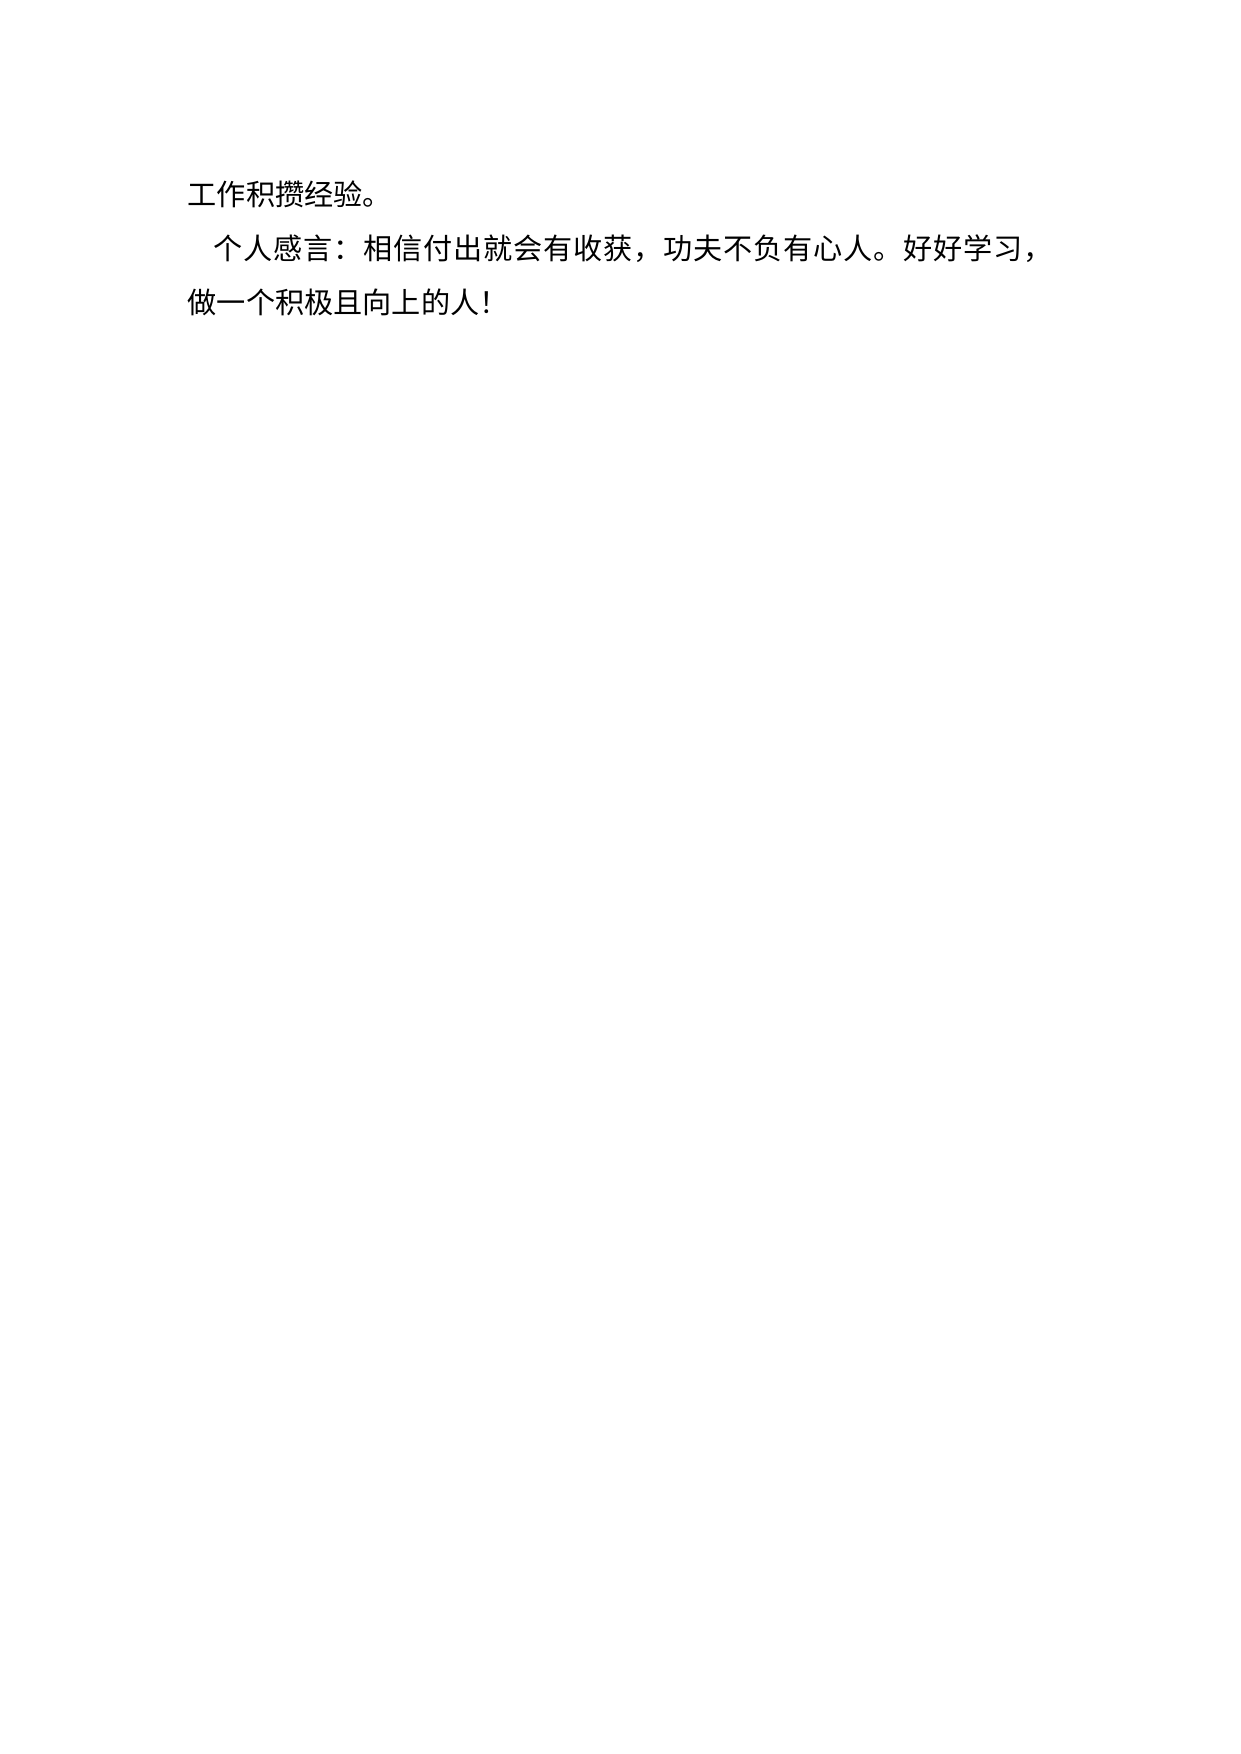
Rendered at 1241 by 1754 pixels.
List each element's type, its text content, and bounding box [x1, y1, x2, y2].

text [187, 162, 1053, 216]
text 个人感言：相信付出就会有收获，功夫不负有心人。好好学习，做一个积极且向上的人！ [187, 216, 1053, 324]
